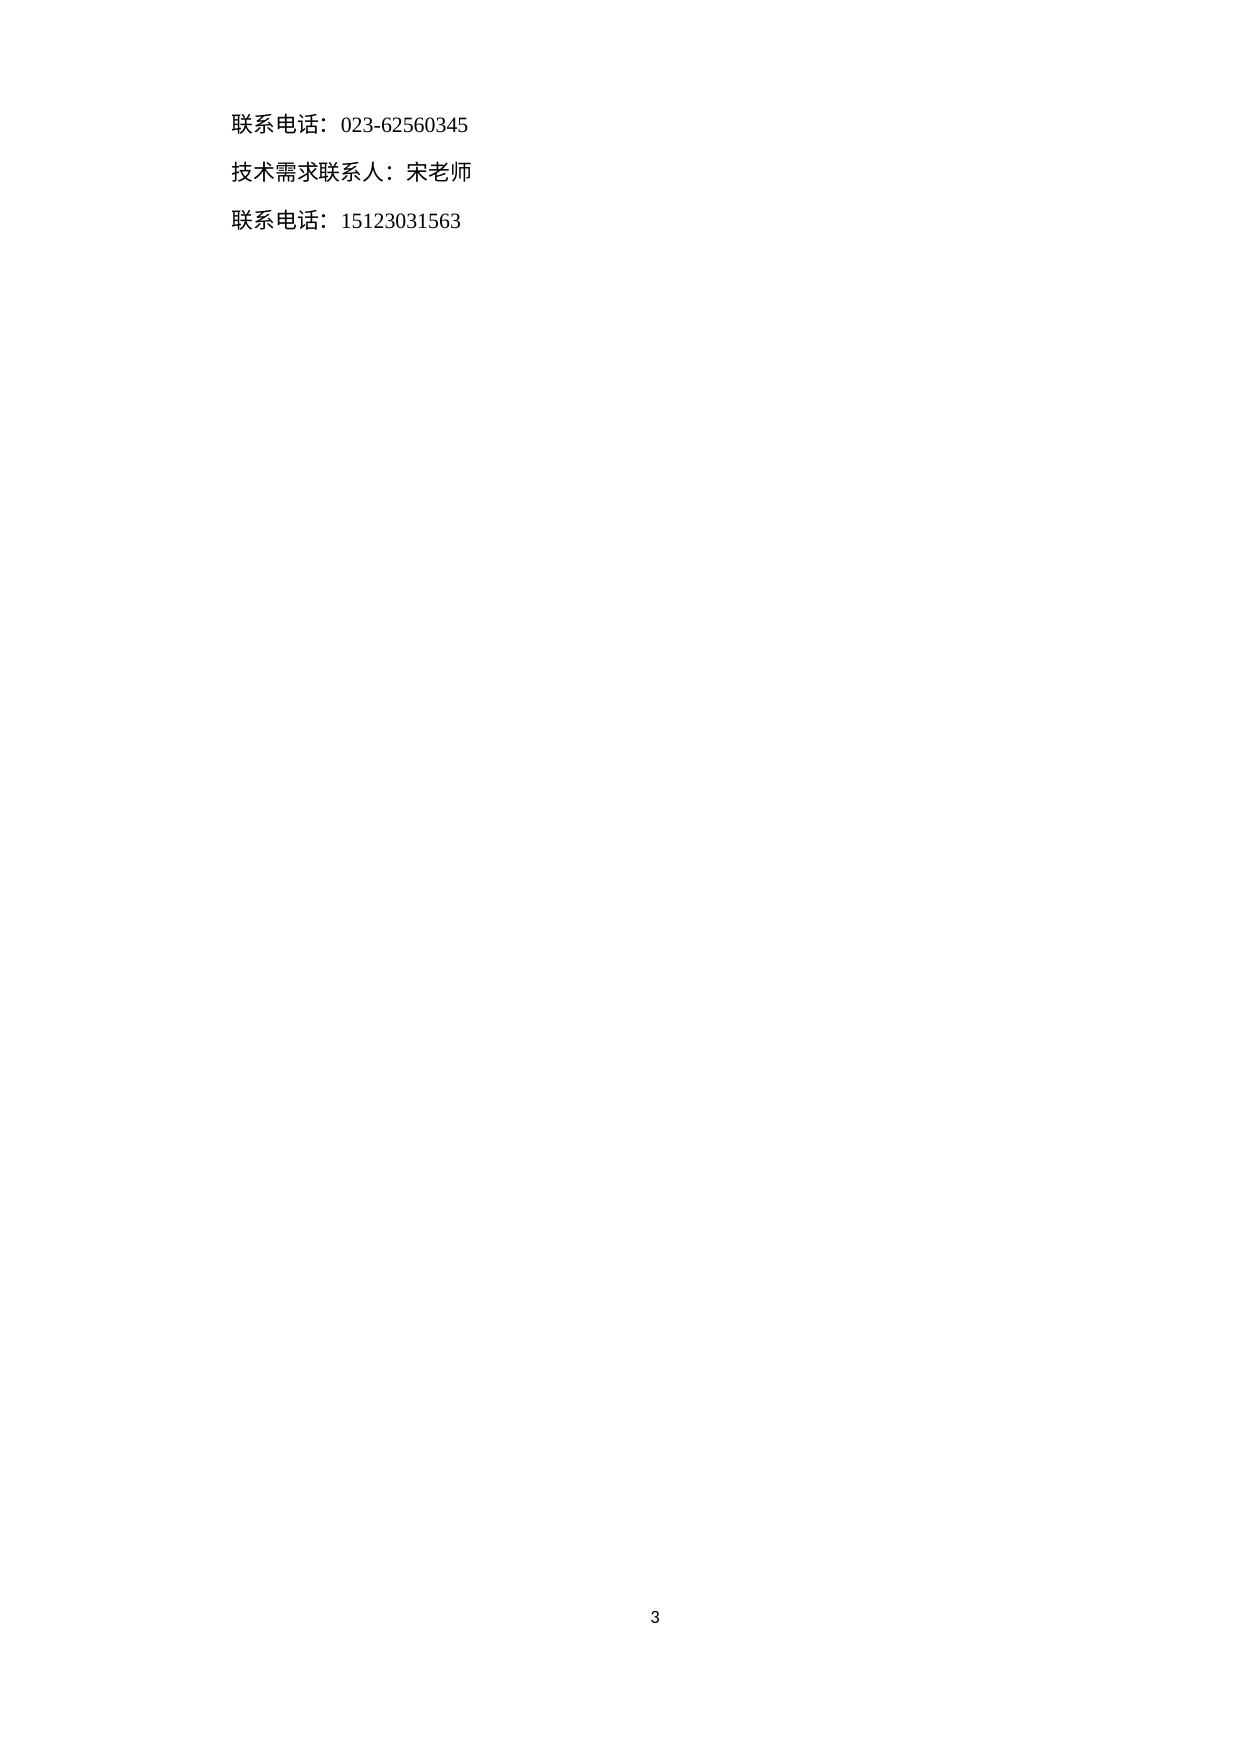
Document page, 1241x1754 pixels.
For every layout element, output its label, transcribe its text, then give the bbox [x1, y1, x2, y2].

text 联系电话：023-62560345 [187, 106, 1122, 139]
text 技术需求联系人：宋老师 [187, 154, 1122, 187]
text 联系电话：15123031563 [187, 203, 1122, 235]
